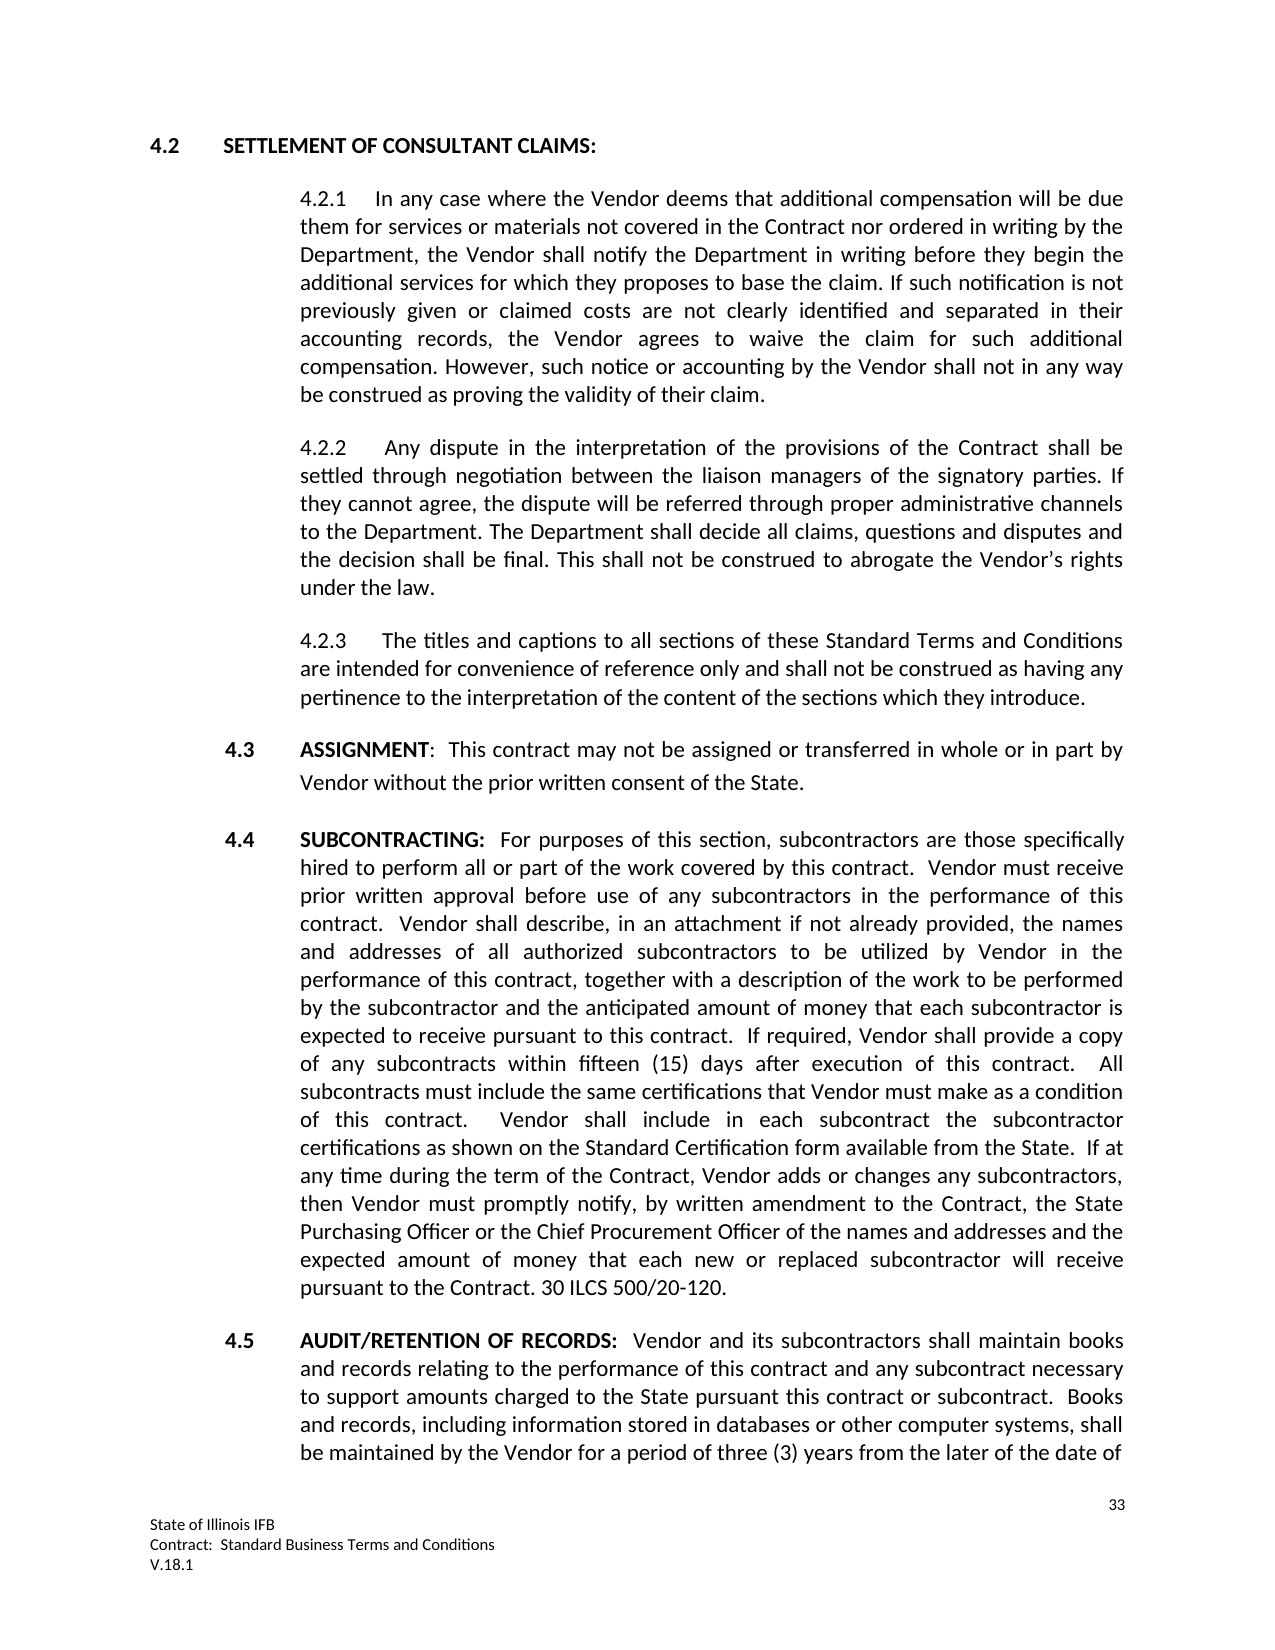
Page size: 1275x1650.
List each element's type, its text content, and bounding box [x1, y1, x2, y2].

list SUBCONTRACTING: For purposes of this section, subcontractors are those specifically hired to perform all or part of the work covered by this contract. Vendor must receive prior written approval before use of any subcontractors in the performance of this contract. Vendor shall describe, in an attachment if not already provided, the names and addresses of all authorized subcontractors to be utilized by Vendor in the performance of this contract, together with a description of the work to be performed by the subcontractor and the anticipated amount of money that each subcontractor is expected to receive pursuant to this contract. If required, Vendor shall provide a copy of any subcontracts within fifteen (15) days after execution of this contract. All subcontracts must include the same certifications that Vendor must make as a condition of this contract. Vendor shall include in each subcontract the subcontractor certifications as shown on the Standard Certification form available from the State. If at any time during the term of the Contract, Vendor adds or changes any subcontractors, then Vendor must promptly notify, by written amendment to the Contract, the State Purchasing Officer or the Chief Procurement Officer of the names and addresses and the expected amount of money that each new or replaced subcontractor will receive pursuant to the Contract. 30 ILCS 500/20-120. [225, 825, 1125, 1301]
list ASSIGNMENT: This contract may not be assigned or transferred in whole or in part by Vendor without the prior written consent of the State. [225, 736, 1125, 796]
list The titles and captions to all sections of these Standard Terms and Conditions are intended for convenience of reference only and shall not be construed as having any pertinence to the interpretation of the content of the sections which they introduce. [300, 627, 1125, 711]
list In any case where the Vendor deems that additional compensation will be due them for services or materials not covered in the Contract nor ordered in writing by the Department, the Vendor shall notify the Department in writing before they begin the additional services for which they proposes to base the claim. If such notification is not previously given or claimed costs are not clearly identified and separated in their accounting records, the Vendor agrees to waive the claim for such additional compensation. However, such notice or accounting by the Vendor shall not in any way be construed as proving the validity of their claim. [300, 184, 1125, 408]
list Any dispute in the interpretation of the provisions of the Contract shall be settled through negotiation between the liaison managers of the signatory parties. If they cannot agree, the dispute will be referred through proper administrative channels to the Department. The Department shall decide all claims, questions and disputes and the decision shall be final. This shall not be construed to abrogate the Vendor’s rights under the law. [300, 433, 1125, 602]
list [225, 1326, 1125, 1466]
list SETTLEMENT OF CONSULTANT CLAIMS: [150, 131, 1125, 159]
